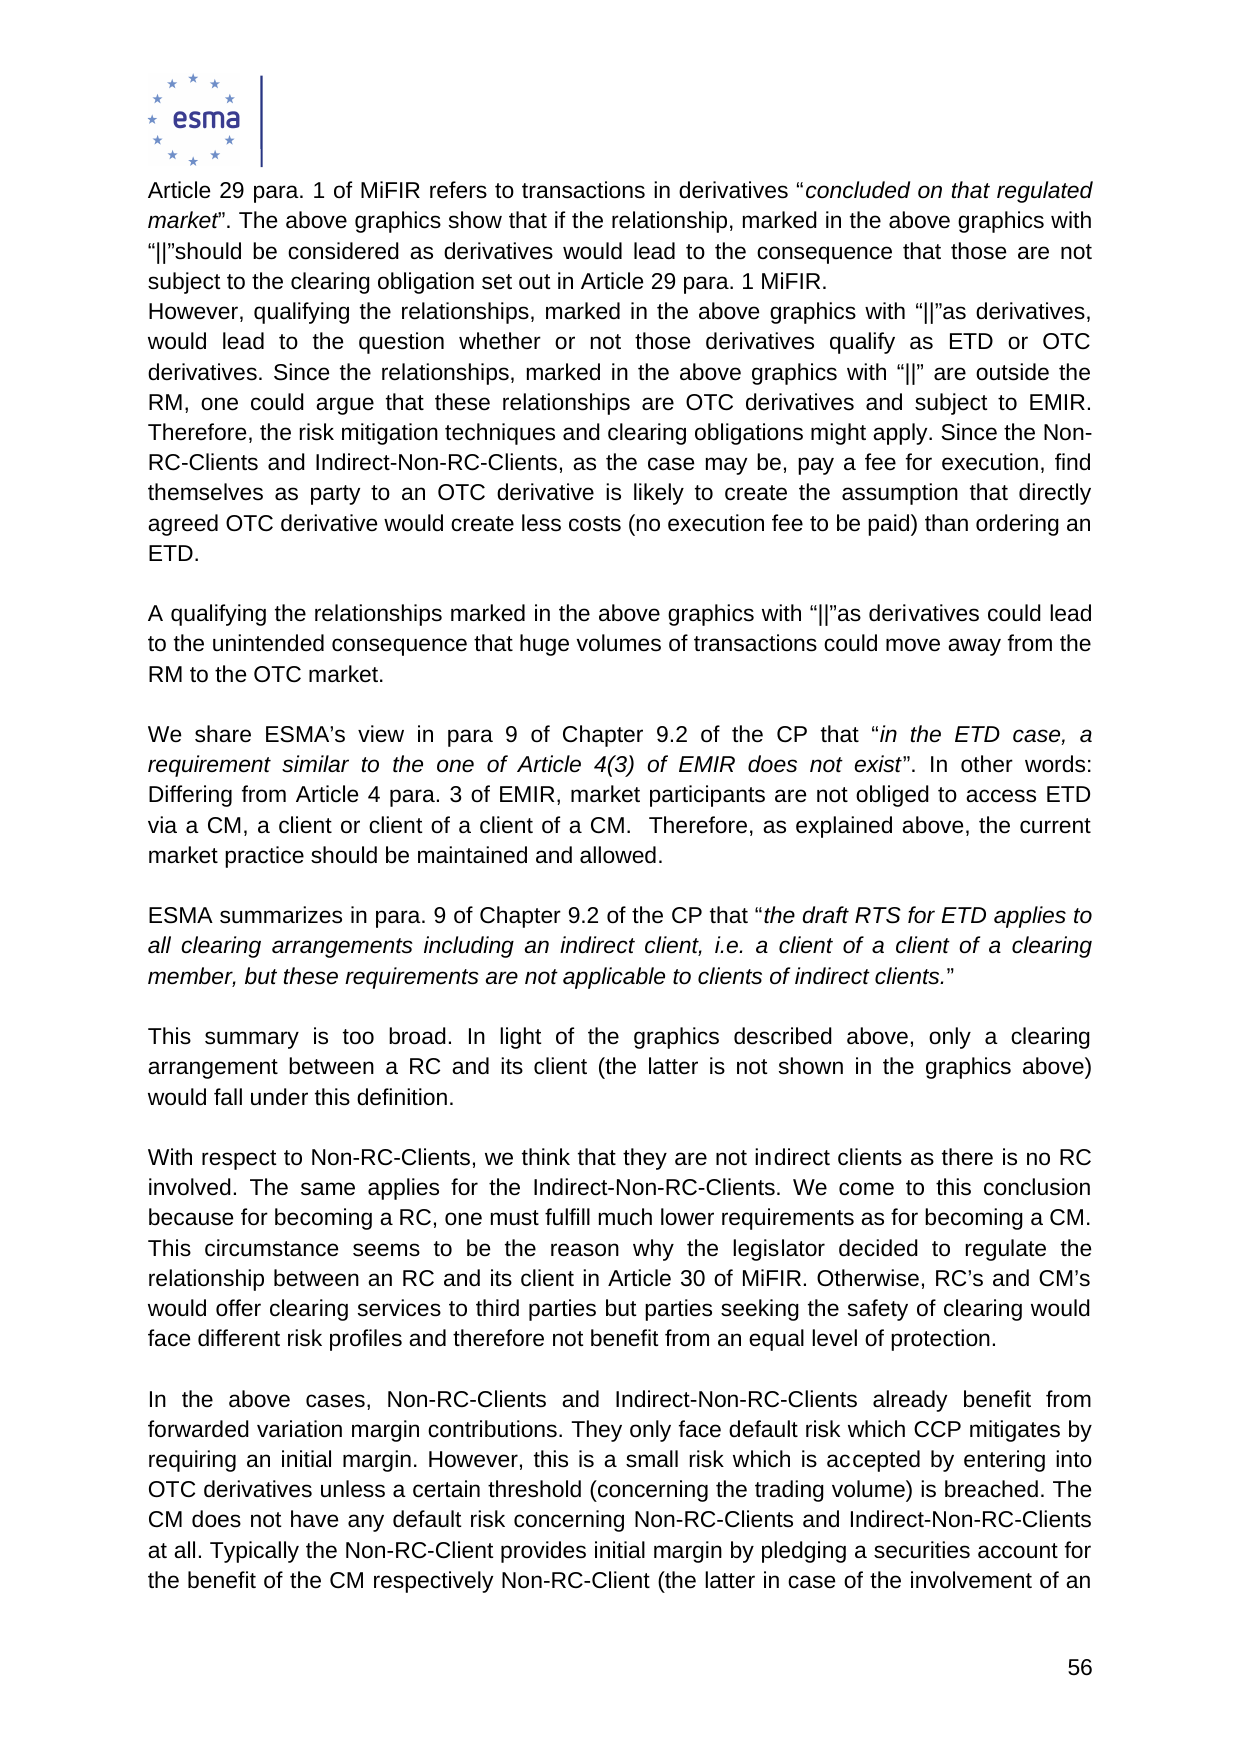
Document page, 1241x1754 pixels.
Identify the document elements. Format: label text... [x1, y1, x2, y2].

picture [147, 73, 240, 166]
text We share ESMA’s view in para 9 of Chapter 9.2 of the CP that “in the ETD case, a requirement similar to the one of Article 4(3) of EMIR does not exist”. In other words: Differing from Article 4 para. 3 of EMIR, market participants are not obliged to access ETD via a CM, a client or client of a client of a CM. Therefore, as explained above, the current market practice should be maintained and allowed. [148, 721, 1093, 868]
text This summary is too broad. In light of the graphics described above, only a clearing arrangement between a RC and its client (the latter is not shown in the graphics above) would fall under this definition. [148, 1023, 1093, 1110]
text ESMA summarizes in para. 9 of Chapter 9.2 of the CP that “the draft RTS for ETD applies to all clearing arrangements including an indirect client, i.e. a client of a client of a clearing member, but these requirements are not applicable to clients of indirect clients.” [148, 902, 1093, 989]
text With respect to Non-RC-Clients, we think that they are not indirect clients as there is no RC involved. The same applies for the Indirect-Non-RC-Clients. We come to this conclusion because for becoming a RC, one must fulfill much lower requirements as for becoming a CM. This circumstance seems to be the reason why the legislator decided to regulate the relationship between an RC and its client in Article 30 of MiFIR. Otherwise, RC’s and CM’s would offer clearing services to third parties but parties seeking the safety of clearing would face different risk profiles and therefore not benefit from an equal level of protection. [148, 1144, 1093, 1352]
text However, qualifying the relationships, marked in the above graphics with “||”as derivatives, would lead to the question whether or not those derivatives qualify as ETD or OTC derivatives. Since the relationships, marked in the above graphics with “||” are outside the RM, one could argue that these relationships are OTC derivatives and subject to EMIR. Therefore, the risk mitigation techniques and clearing obligations might apply. Since the Non-RC-Clients and Indirect-Non-RC-Clients, as the case may be, pay a fee for execution, find themselves as party to an OTC derivative is likely to create the assumption that directly agreed OTC derivative would create less costs (no execution fee to be paid) than ordering an ETD. [148, 298, 1093, 566]
text A qualifying the relationships marked in the above graphics with “||”as derivatives could lead to the unintended consequence that huge volumes of transactions could move away from the RM to the OTC market. [148, 600, 1093, 687]
text Article 29 para. 1 of MiFIR refers to transactions in derivatives “concluded on that regulated market”. The above graphics show that if the relationship, marked in the above graphics with “||”should be considered as derivatives would lead to the consequence that those are not subject to the clearing obligation set out in Article 29 para. 1 MiFIR. [148, 177, 1093, 294]
